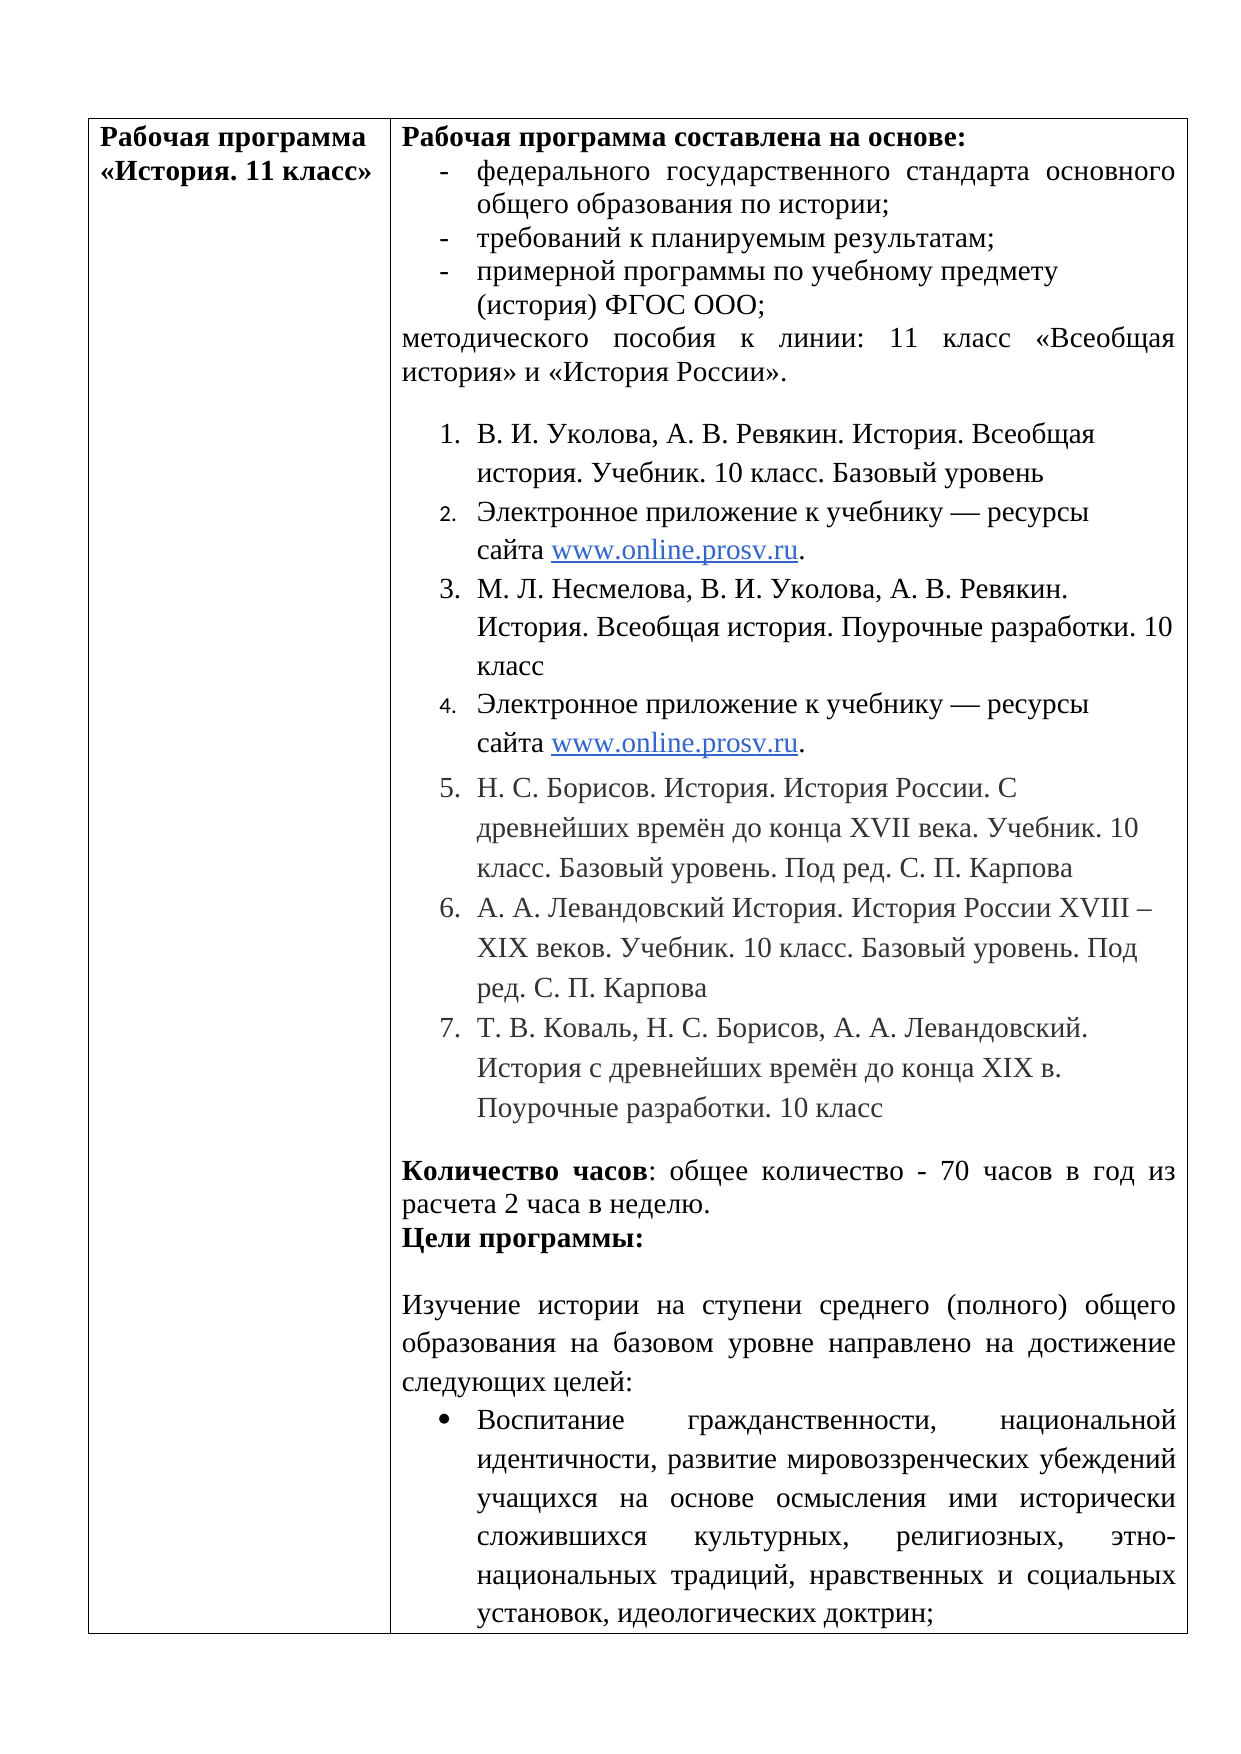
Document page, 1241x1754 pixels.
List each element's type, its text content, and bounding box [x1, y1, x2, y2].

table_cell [89, 119, 390, 1633]
